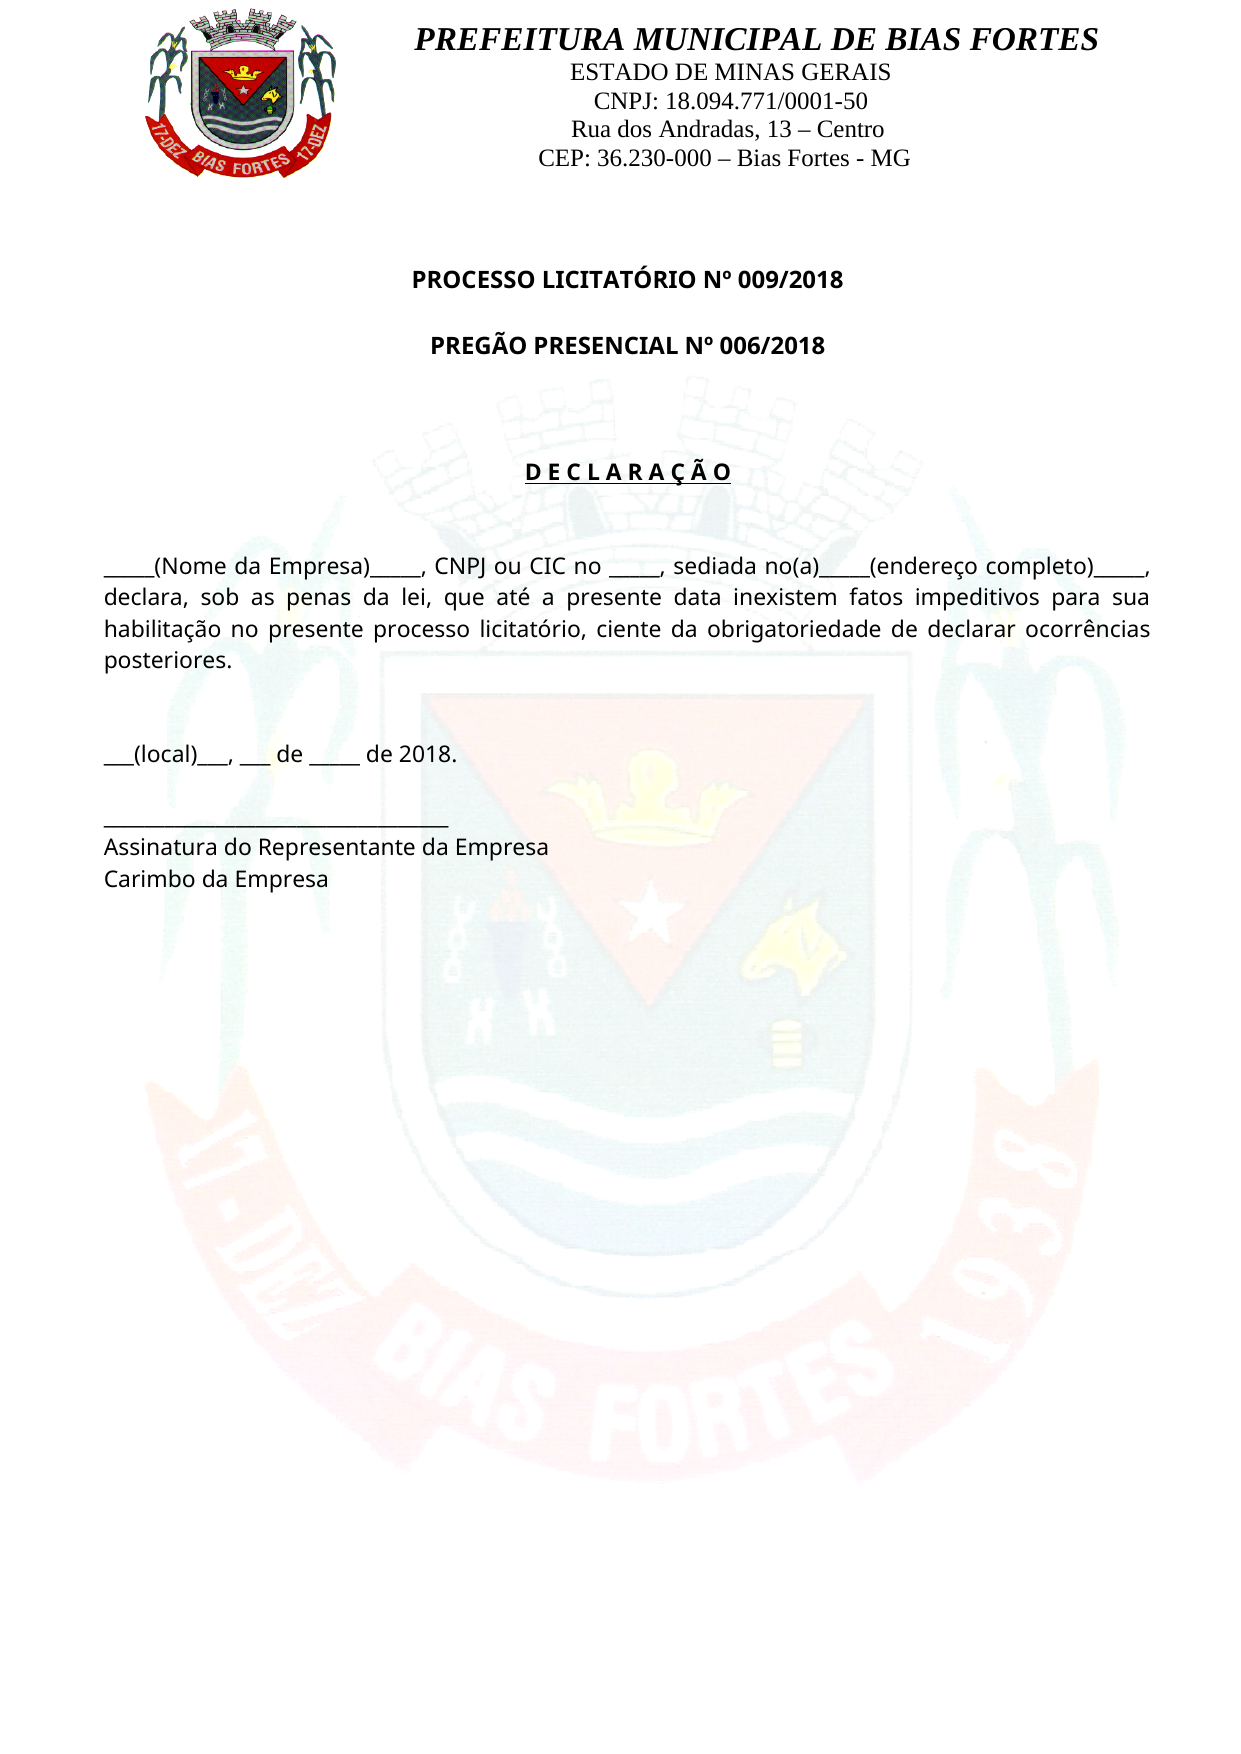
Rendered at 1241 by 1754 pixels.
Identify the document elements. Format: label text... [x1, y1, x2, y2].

text __________________________________ [103, 800, 1152, 831]
text PROCESSO LICITATÓRIO Nº 009/2018 [103, 263, 1152, 296]
text ___(local)___, ___ de _____ de 2018. [103, 737, 1152, 769]
text Assinatura do Representante da Empresa [103, 831, 1152, 862]
text _____(Nome da Empresa)_____, CNPJ ou CIC no _____, sediada no(a)_____(endereço completo)_____, declara, sob as penas da lei, que até a presente data inexistem fatos impeditivos para sua habilitação no presente processo licitatório, ciente da obrigatoriedade de declarar ocorrências posteriores. [103, 550, 1152, 675]
text PREGÃO PRESENCIAL Nº 006/2018 [103, 328, 1152, 361]
picture [128, 0, 354, 189]
text D E C L A R A Ç Ã O [103, 456, 1152, 487]
text Carimbo da Empresa [103, 862, 1152, 894]
